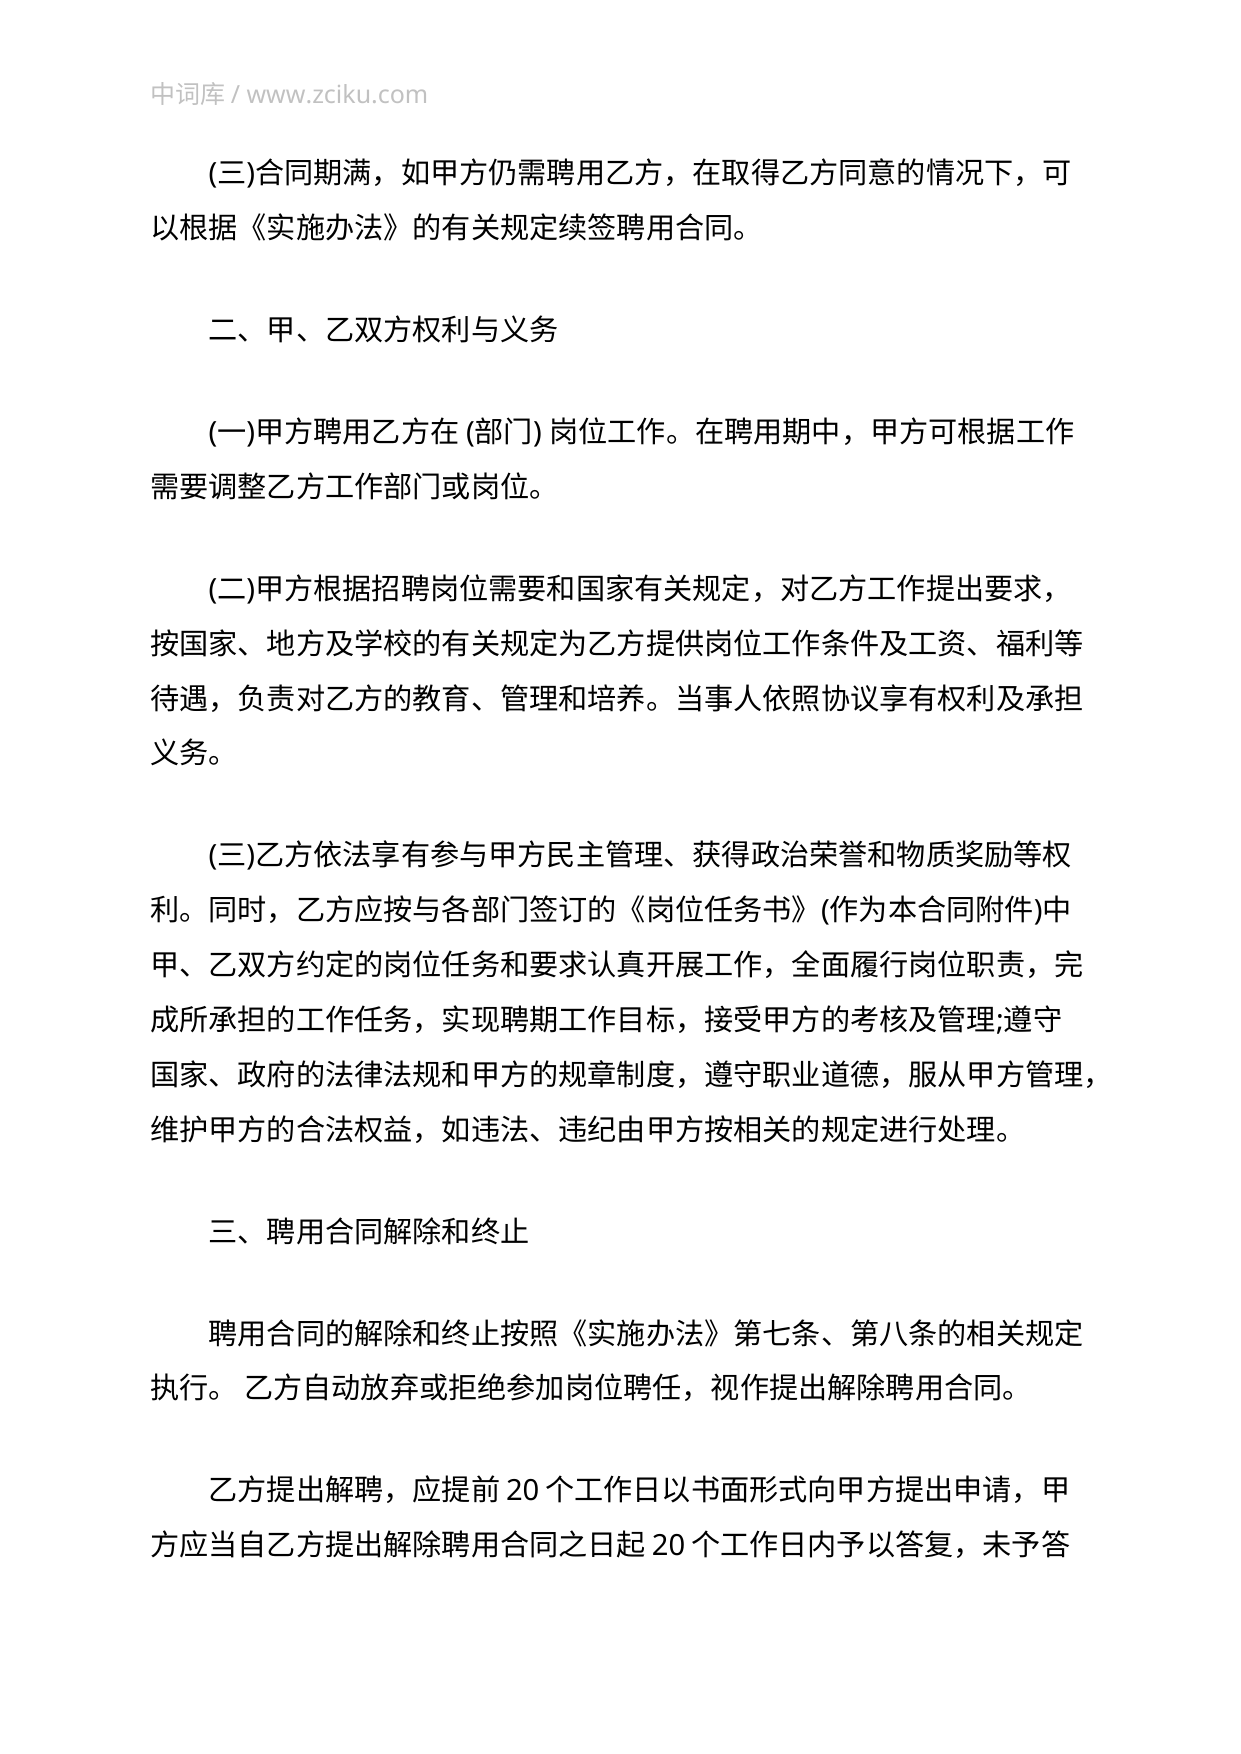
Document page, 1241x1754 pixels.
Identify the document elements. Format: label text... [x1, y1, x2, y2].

text (三)合同期满，如甲方仍需聘用乙方，在取得乙方同意的情况下，可以根据《实施办法》的有关规定续签聘用合同。 [150, 150, 1090, 247]
text (三)乙方依法享有参与甲方民主管理、获得政治荣誉和物质奖励等权利。同时，乙方应按与各部门签订的《岗位任务书》(作为本合同附件)中甲、乙双方约定的岗位任务和要求认真开展工作，全面履行岗位职责，完成所承担的工作任务，实现聘期工作目标，接受甲方的考核及管理;遵守国家、政府的法律法规和甲方的规章制度，遵守职业道德，服从甲方管理，维护甲方的合法权益，如违法、违纪由甲方按相关的规定进行处理。 [150, 832, 1090, 1149]
text (二)甲方根据招聘岗位需要和国家有关规定，对乙方工作提出要求，按国家、地方及学校的有关规定为乙方提供岗位工作条件及工资、福利等待遇，负责对乙方的教育、管理和培养。当事人依照协议享有权利及承担义务。 [150, 565, 1090, 772]
text 三、聘用合同解除和终止 [150, 1208, 1090, 1251]
text (一)甲方聘用乙方在 (部门) 岗位工作。在聘用期中，甲方可根据工作需要调整乙方工作部门或岗位。 [150, 408, 1090, 506]
text 聘用合同的解除和终止按照《实施办法》第七条、第八条的相关规定执行。 乙方自动放弃或拒绝参加岗位聘任，视作提出解除聘用合同。 [150, 1310, 1090, 1407]
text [150, 1467, 1090, 1564]
text 二、甲、乙双方权利与义务 [150, 307, 1090, 349]
